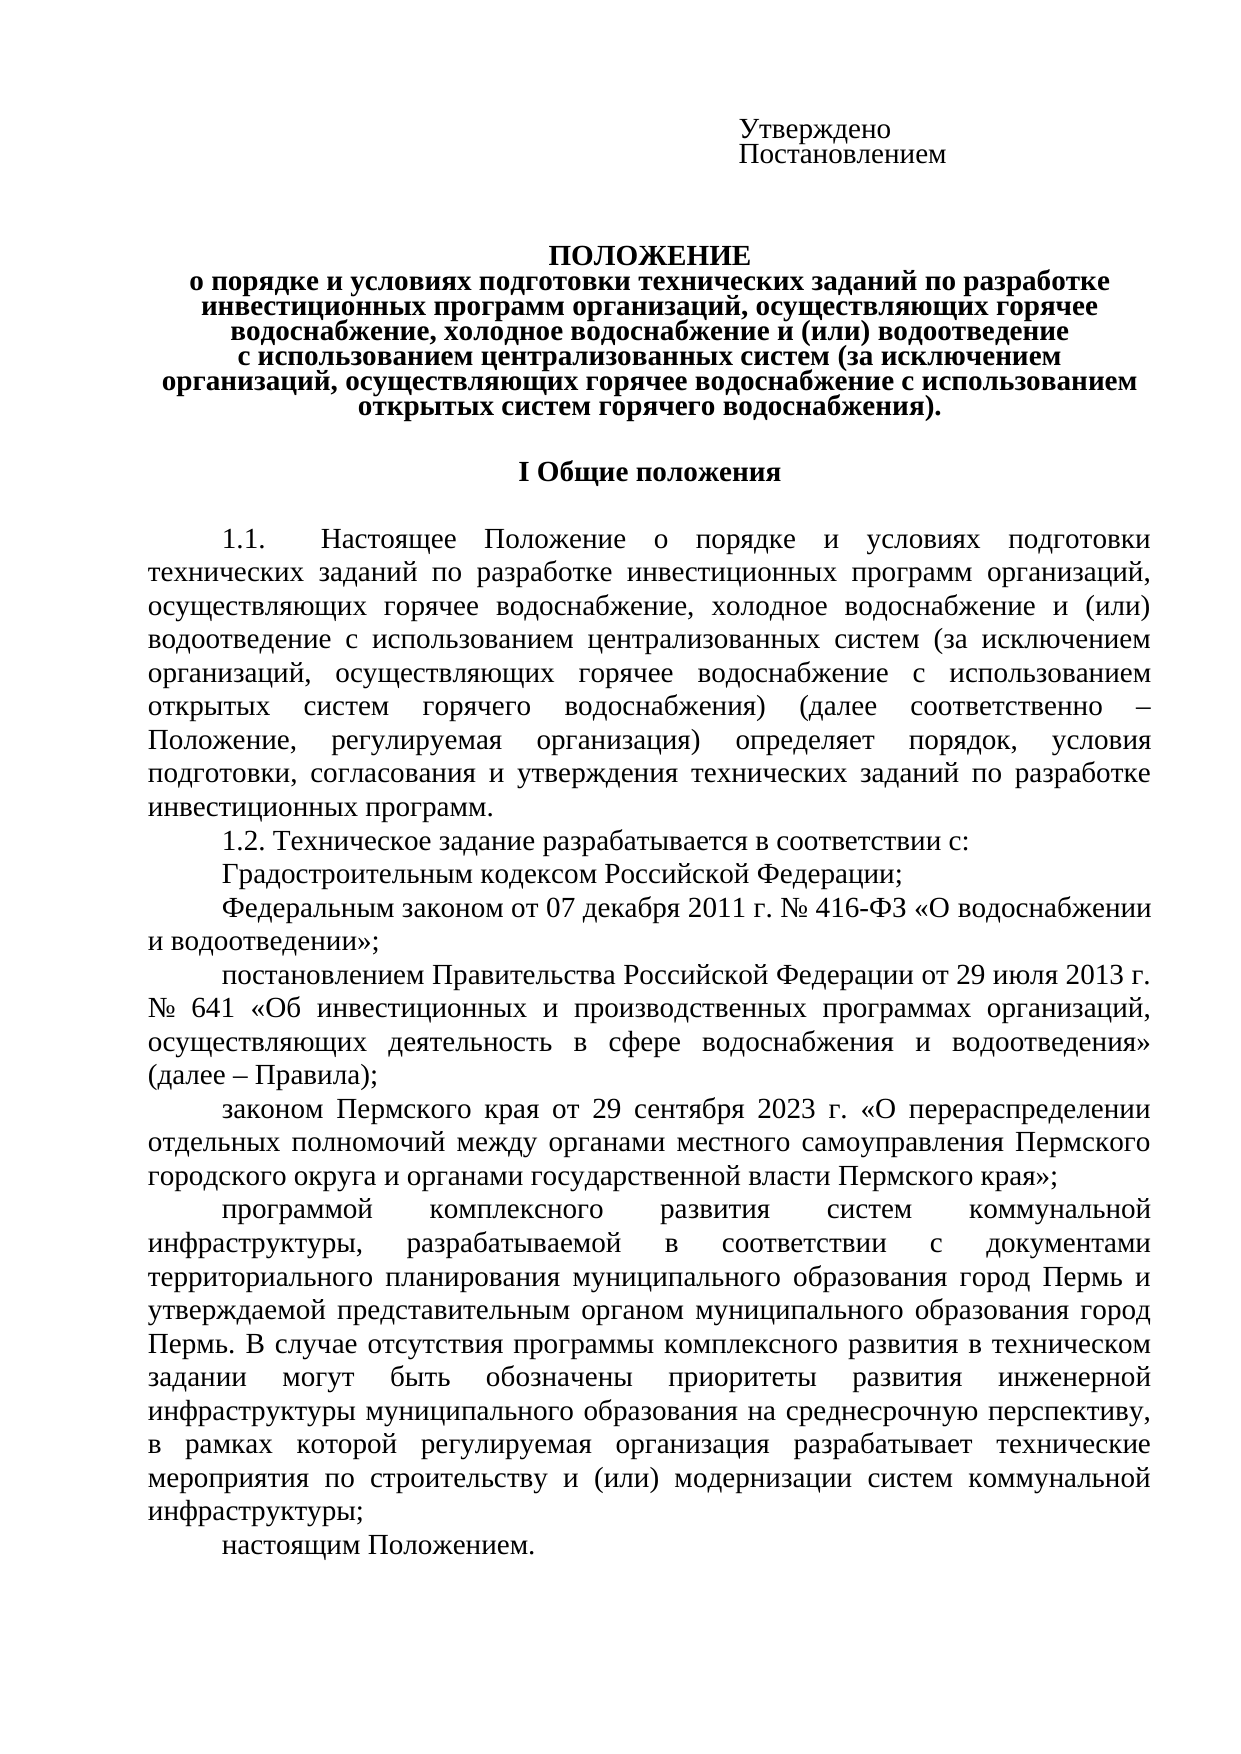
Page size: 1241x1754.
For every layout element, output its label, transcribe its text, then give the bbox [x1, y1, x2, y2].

text программой комплексного развития систем коммунальной инфраструктуры, разрабатываемой в соответствии с документами территориального планирования муниципального образования город Пермь и утверждаемой представительным органом муниципального образования город Пермь. В случае отсутствия программы комплексного развития в техническом задании могут быть обозначены приоритеты развития инженерной инфраструктуры муниципального образования на среднесрочную перспективу, в рамках которой регулируемая организация разрабатывает технические мероприятия по строительству и (или) модернизации систем коммунальной инфраструктуры; [148, 1192, 1152, 1527]
text Постановлением [738, 143, 1152, 168]
text законом Пермского края от 29 сентября 2023 г. «О перераспределении отдельных полномочий между органами местного самоуправления Пермского городского округа и органами государственной власти Пермского края»; [148, 1091, 1152, 1192]
text настоящим Положением. [148, 1527, 1152, 1561]
text ПОЛОЖЕНИЕ [148, 245, 1152, 270]
text Утверждено [738, 118, 1152, 143]
text 1.2. Техническое задание разрабатывается в соответствии с: [148, 823, 1152, 856]
text Градостроительным кодексом Российской Федерации; [148, 856, 1152, 890]
text 1.1. Настоящее Положение о порядке и условиях подготовки технических заданий по разработке инвестиционных программ организаций, осуществляющих горячее водоснабжение, холодное водоснабжение и (или) водоотведение с использованием централизованных систем (за исключением организаций, осуществляющих горячее водоснабжение с использованием открытых систем горячего водоснабжения) (далее соответственно – Положение, регулируемая организация) определяет порядок, условия подготовки, согласования и утверждения технических заданий по разработке инвестиционных программ. [148, 521, 1152, 823]
text постановлением Правительства Российской Федерации от 29 июля 2013 г. № 641 «Об инвестиционных и производственных программах организаций, осуществляющих деятельность в сфере водоснабжения и водоотведения» (далее – Правила); [148, 957, 1152, 1091]
text о порядке и условиях подготовки технических заданий по разработке инвестиционных программ организаций, осуществляющих горячее водоснабжение, холодное водоснабжение и (или) водоотведение [148, 270, 1152, 345]
text I Общие положения [148, 454, 1152, 487]
text Федеральным законом от 07 декабря 2011 г. № 416-ФЗ «О водоснабжении и водоотведении»; [148, 890, 1152, 957]
text с использованием централизованных систем (за исключением организаций, осуществляющих горячее водоснабжение с использованием открытых систем горячего водоснабжения). [148, 345, 1152, 420]
